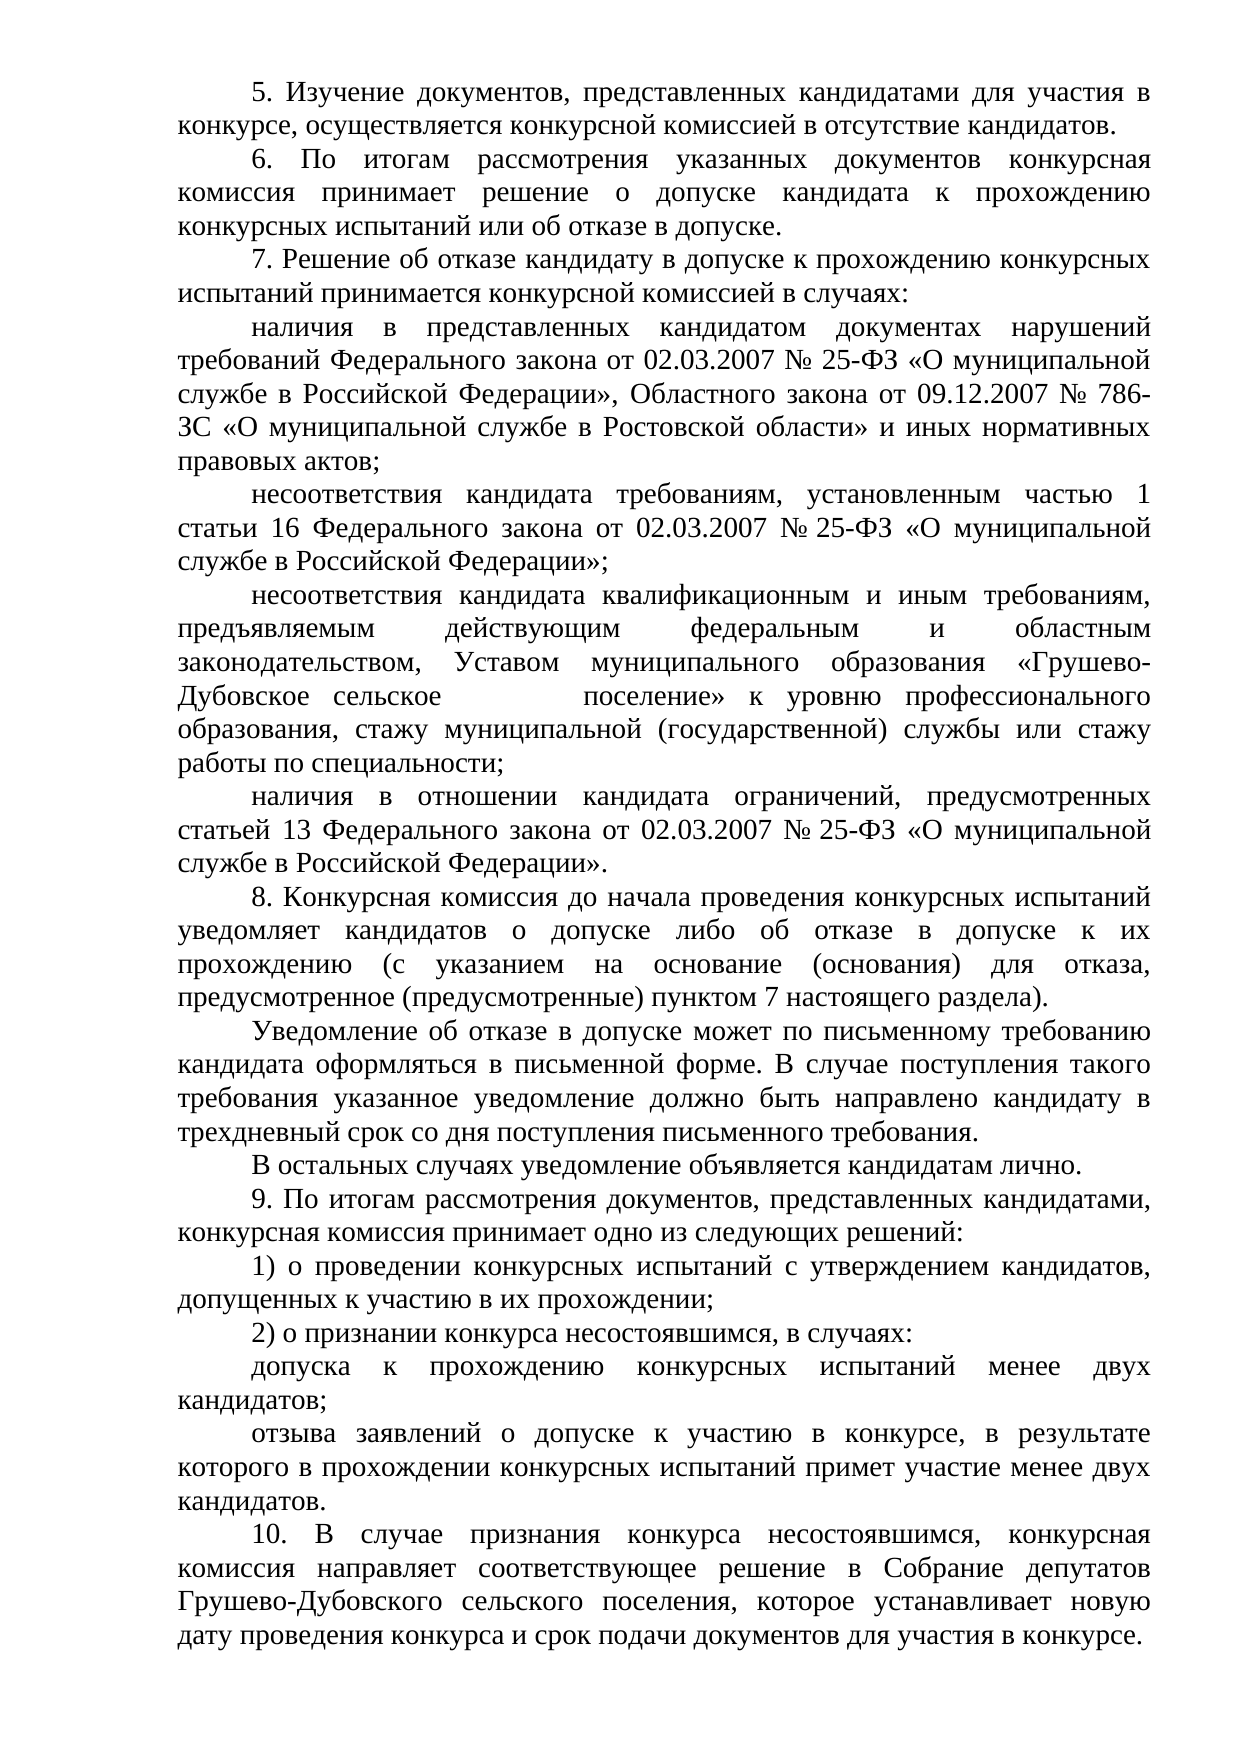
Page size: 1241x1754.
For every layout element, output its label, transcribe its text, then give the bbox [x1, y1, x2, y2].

text несоответствия кандидата квалификационным и иным требованиям, предъявляемым действующим федеральным и областным законодательством, Уставом муниципального образования «Грушево-Дубовское сельское поселение» к уровню профессионального образования, стажу муниципальной (государственной) службы или стажу работы по специальности; [177, 577, 1152, 778]
text отзыва заявлений о допуске к участию в конкурсе, в результате которого в прохождении конкурсных испытаний примет участие менее двух кандидатов. [177, 1416, 1152, 1516]
text 7. Решение об отказе кандидату в допуске к прохождению конкурсных испытаний принимается конкурсной комиссией в случаях: [177, 242, 1152, 309]
text 2) о признании конкурса несостоявшимся, в случаях: [177, 1315, 1152, 1348]
text 6. По итогам рассмотрения указанных документов конкурсная комиссия принимает решение о допуске кандидата к прохождению конкурсных испытаний или об отказе в допуске. [177, 141, 1152, 242]
text В остальных случаях уведомление объявляется кандидатам лично. [177, 1147, 1152, 1181]
text наличия в представленных кандидатом документах нарушений требований Федерального закона от 02.03.2007 № 25-ФЗ «О муниципальной службе в Российской Федерации», Областного закона от 09.12.2007 № 786-ЗС «О муниципальной службе в Ростовской области» и иных нормативных правовых актов; [177, 309, 1152, 476]
text 9. По итогам рассмотрения документов, представленных кандидатами, конкурсная комиссия принимает одно из следующих решений: [177, 1181, 1152, 1248]
text 10. В случае признания конкурса несостоявшимся, конкурсная комиссия направляет соответствующее решение в Собрание депутатов Грушево-Дубовского сельского поселения, которое устанавливает новую дату проведения конкурса и срок подачи документов для участия в конкурсе. [177, 1516, 1152, 1650]
text 1) о проведении конкурсных испытаний с утверждением кандидатов, допущенных к участию в их прохождении; [177, 1248, 1152, 1315]
text 8. Конкурсная комиссия до начала проведения конкурсных испытаний уведомляет кандидатов о допуске либо об отказе в допуске к их прохождению (с указанием на основание (основания) для отказа, предусмотренное (предусмотренные) пунктом 7 настоящего раздела). [177, 879, 1152, 1013]
text допуска к прохождению конкурсных испытаний менее двух кандидатов; [177, 1348, 1152, 1416]
text 5. Изучение документов, представленных кандидатами для участия в конкурсе, осуществляется конкурсной комиссией в отсутствие кандидатов. [177, 74, 1152, 141]
text несоответствия кандидата требованиям, установленным частью 1 статьи 16 Федерального закона от 02.03.2007 № 25-ФЗ «О муниципальной службе в Российской Федерации»; [177, 476, 1152, 577]
text наличия в отношении кандидата ограничений, предусмотренных статьей 13 Федерального закона от 02.03.2007 № 25-ФЗ «О муниципальной службе в Российской Федерации». [177, 778, 1152, 879]
text Уведомление об отказе в допуске может по письменному требованию кандидата оформляться в письменной форме. В случае поступления такого требования указанное уведомление должно быть направлено кандидату в трехдневный срок со дня поступления письменного требования. [177, 1013, 1152, 1147]
